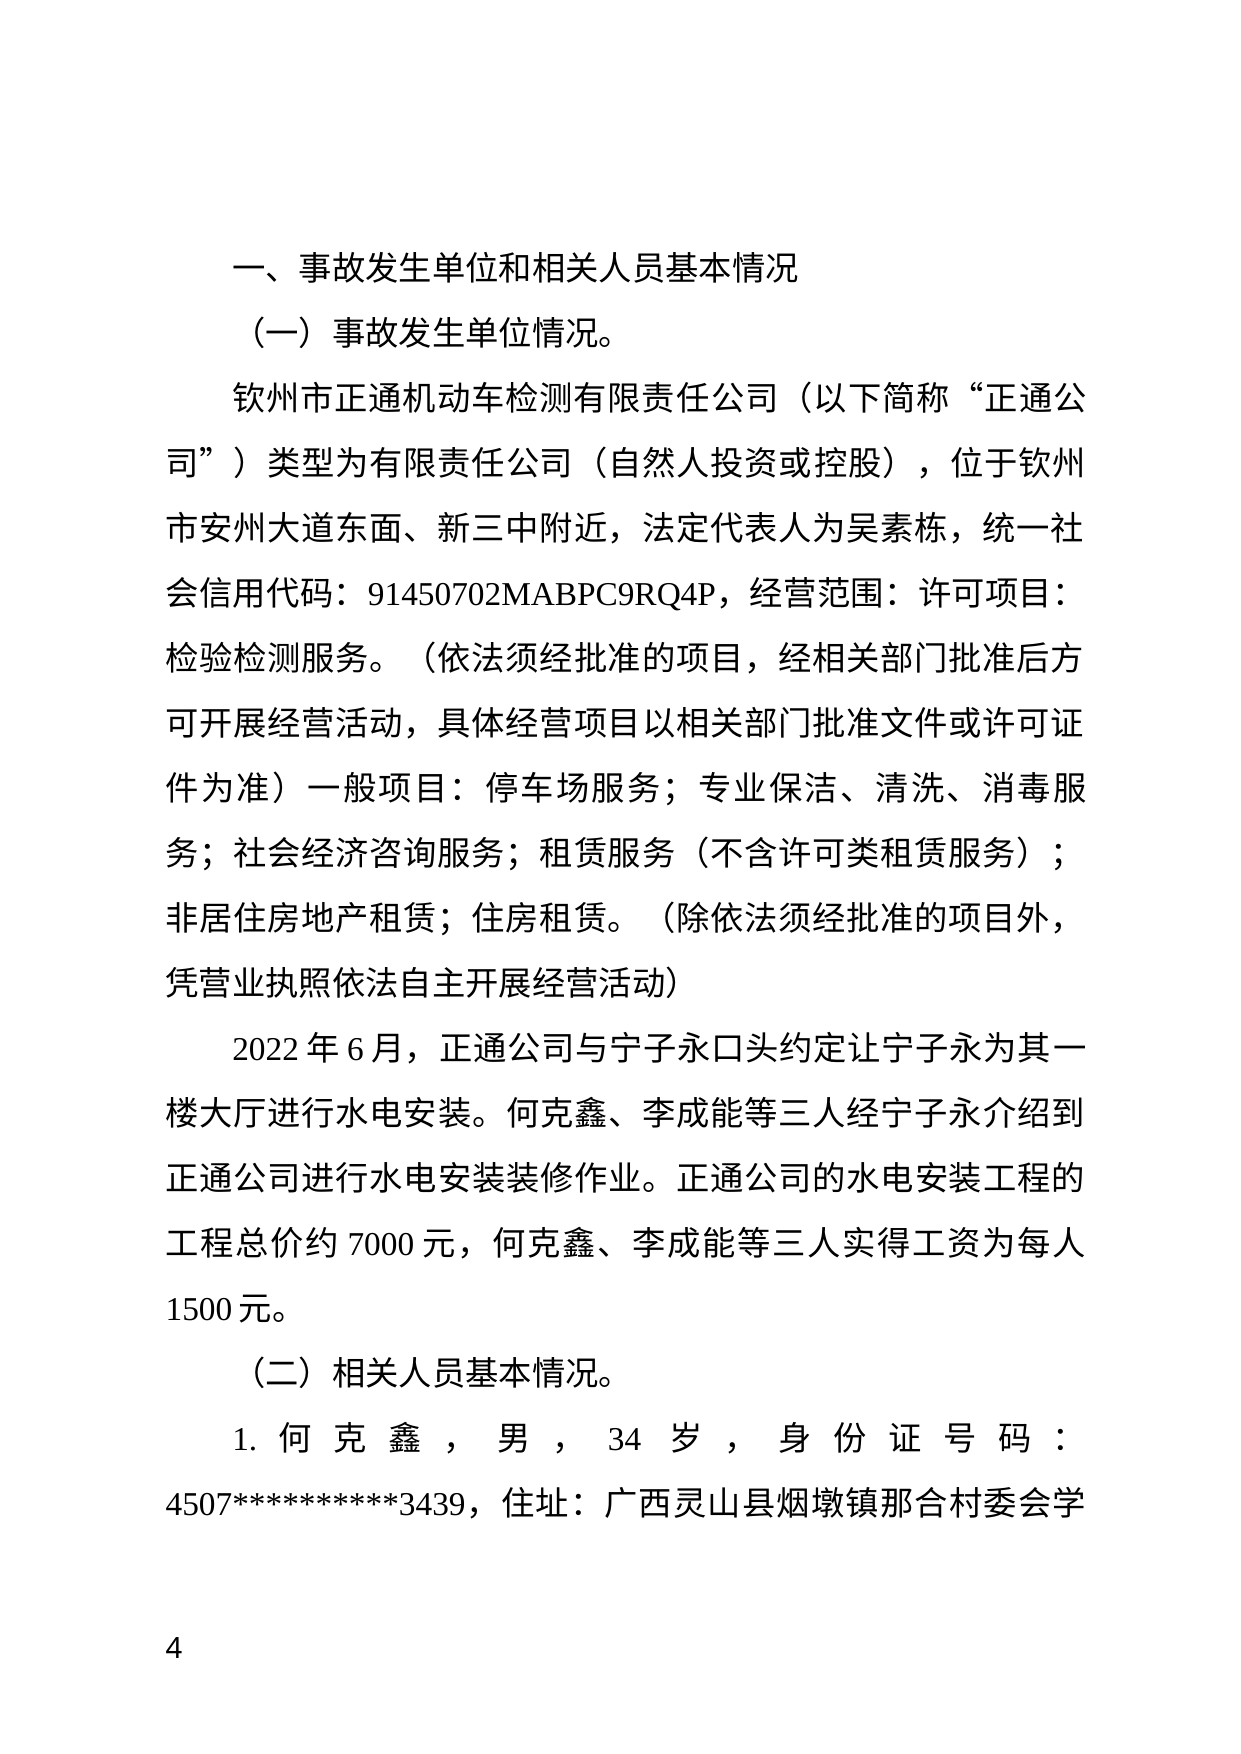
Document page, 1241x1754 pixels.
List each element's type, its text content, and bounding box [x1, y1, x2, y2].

text 2022年6月，正通公司与宁子永口头约定让宁子永为其一楼大厅进行水电安装。何克鑫、李成能等三人经宁子永介绍到正通公司进行水电安装装修作业。正通公司的水电安装工程的工程总价约7000元，何克鑫、李成能等三人实得工资为每人1500元。 [165, 1013, 1087, 1338]
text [165, 1403, 1087, 1533]
text 钦州市正通机动车检测有限责任公司（以下简称“正通公司”）类型为有限责任公司（自然人投资或控股），位于钦州市安州大道东面、新三中附近，法定代表人为吴素栋，统一社会信用代码：91450702MABPC9RQ4P，经营范围：许可项目：检验检测服务。（依法须经批准的项目，经相关部门批准后方可开展经营活动，具体经营项目以相关部门批准文件或许可证件为准）一般项目：停车场服务；专业保洁、清洗、消毒服务；社会经济咨询服务；租赁服务（不含许可类租赁服务）；非居住房地产租赁；住房租赁。（除依法须经批准的项目外，凭营业执照依法自主开展经营活动） [165, 363, 1087, 1013]
text （一）事故发生单位情况。 [165, 298, 1087, 363]
text 一、事故发生单位和相关人员基本情况 [165, 233, 1087, 298]
text （二）相关人员基本情况。 [165, 1338, 1087, 1403]
